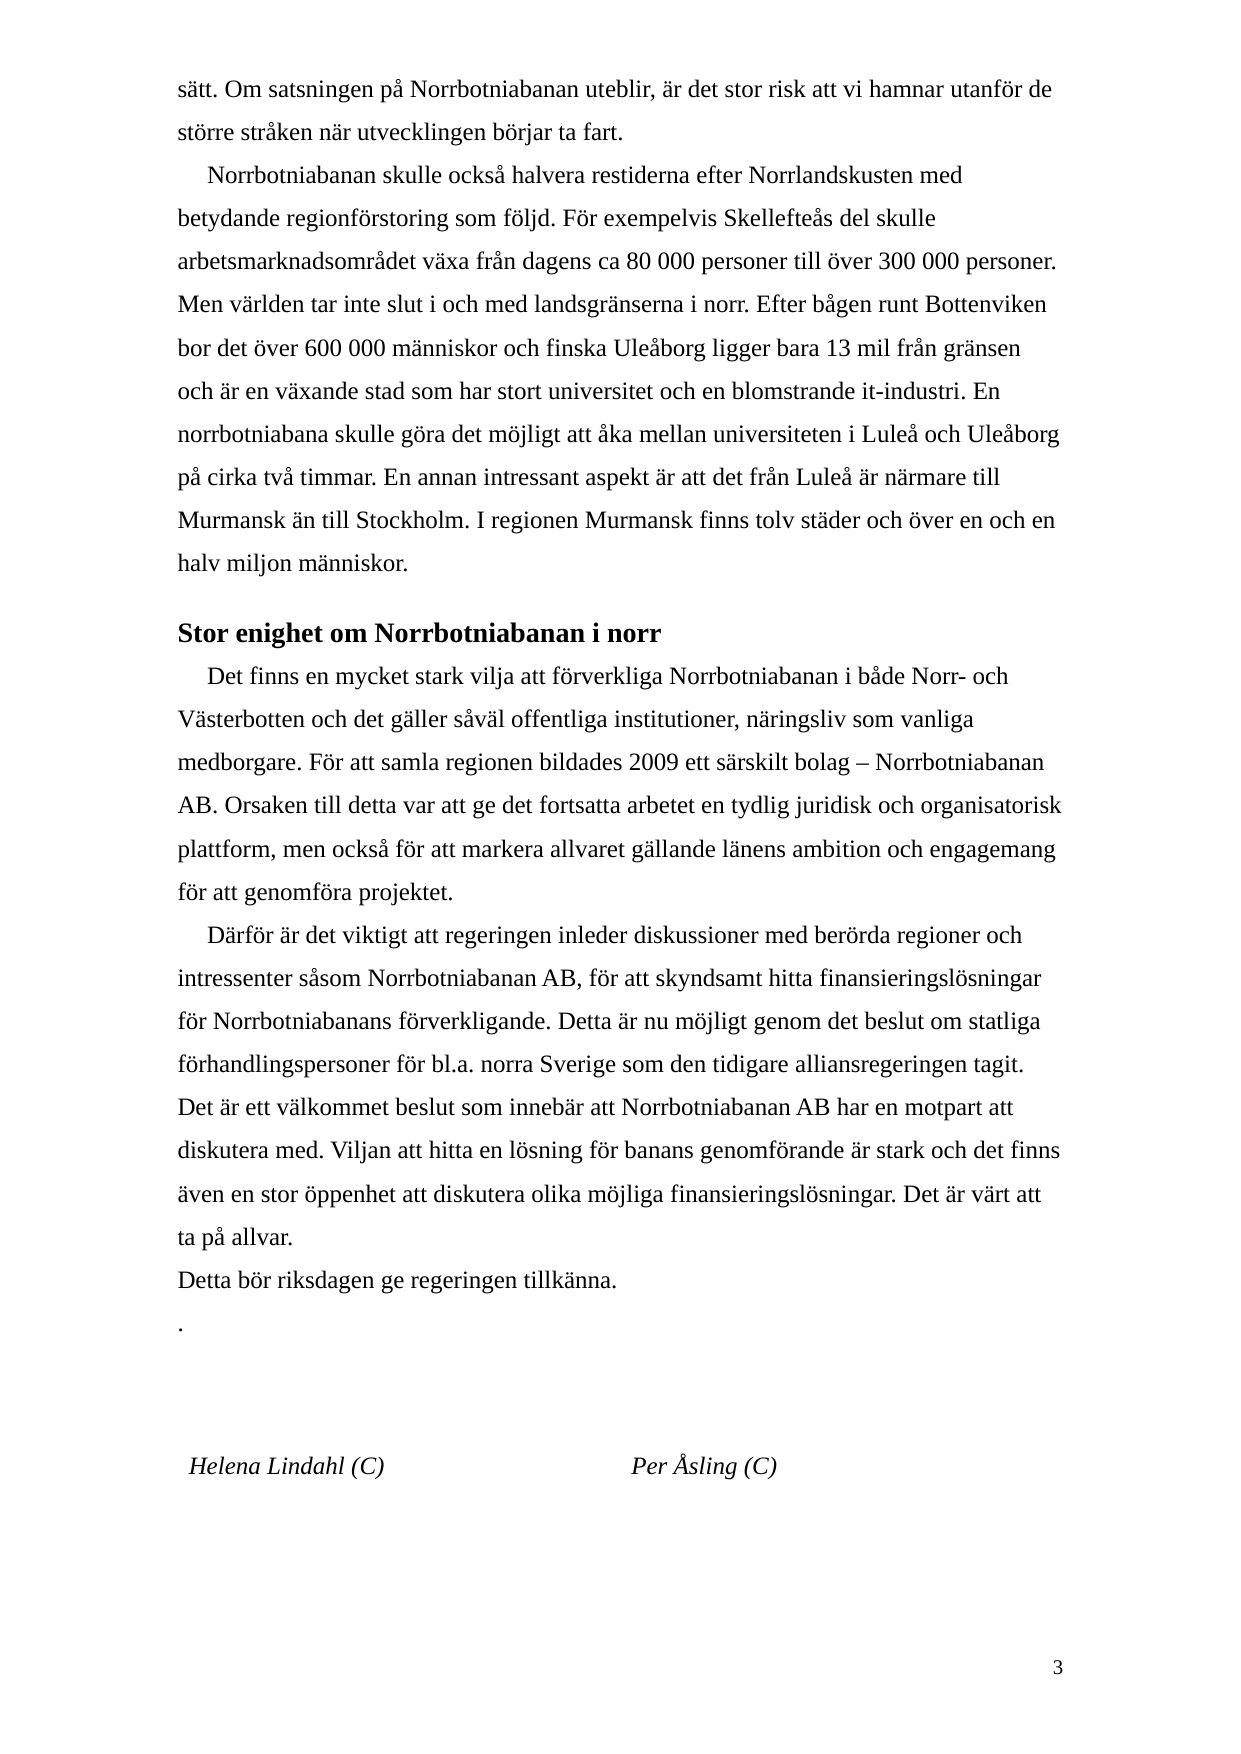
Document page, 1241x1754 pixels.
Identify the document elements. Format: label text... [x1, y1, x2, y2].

text Detta bör riksdagen ge regeringen tillkänna. [177, 1265, 1063, 1294]
subtitle Stor enighet om Norrbotniabanan i norr [177, 616, 1063, 649]
table_header Helena Lindahl (C) [177, 1351, 620, 1480]
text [177, 74, 1063, 146]
table_header Per Åsling (C) [620, 1351, 1063, 1480]
text Därför är det viktigt att regeringen inleder diskussioner med berörda regioner och intressenter såsom Norrbotniabanan AB, för att skyndsamt hitta finansieringslösningar för Norrbotniabanans förverkligande. Detta är nu möjligt genom det beslut om statliga förhandlingspersoner för bl.a. norra Sverige som den tidigare alliansregeringen tagit. Det är ett välkommet beslut som innebär att Norrbotniabanan AB har en motpart att diskutera med. Viljan att hitta en lösning för banans genomförande är stark och det finns även en stor öppenhet att diskutera olika möjliga finansieringslösningar. Det är värt att ta på allvar. [177, 920, 1063, 1251]
text Det finns en mycket stark vilja att förverkliga Norrbotniabanan i både Norr- och Västerbotten och det gäller såväl offentliga institutioner, näringsliv som vanliga medborgare. För att samla regionen bildades 2009 ett särskilt bolag – Norrbotniabanan AB. Orsaken till detta var att ge det fortsatta arbetet en tydlig juridisk och organisatorisk plattform, men också för att markera allvaret gällande länens ambition och engagemang för att genomföra projektet. [177, 661, 1063, 906]
text Norrbotniabanan skulle också halvera restiderna efter Norrlandskusten med betydande regionförstoring som följd. För exempelvis Skellefteås del skulle arbetsmarknadsområdet växa från dagens ca 80 000 personer till över 300 000 personer. Men världen tar inte slut i och med landsgränserna i norr. Efter bågen runt Bottenviken bor det över 600 000 människor och finska Uleåborg ligger bara 13 mil från gränsen och är en växande stad som har stort universitet och en blomstrande it-industri. En norrbotniabana skulle göra det möjligt att åka mellan universiteten i Luleå och Uleåborg på cirka två timmar. En annan intressant aspekt är att det från Luleå är närmare till Murmansk än till Stockholm. I regionen Murmansk finns tolv städer och över en och en halv miljon människor. [177, 160, 1063, 577]
